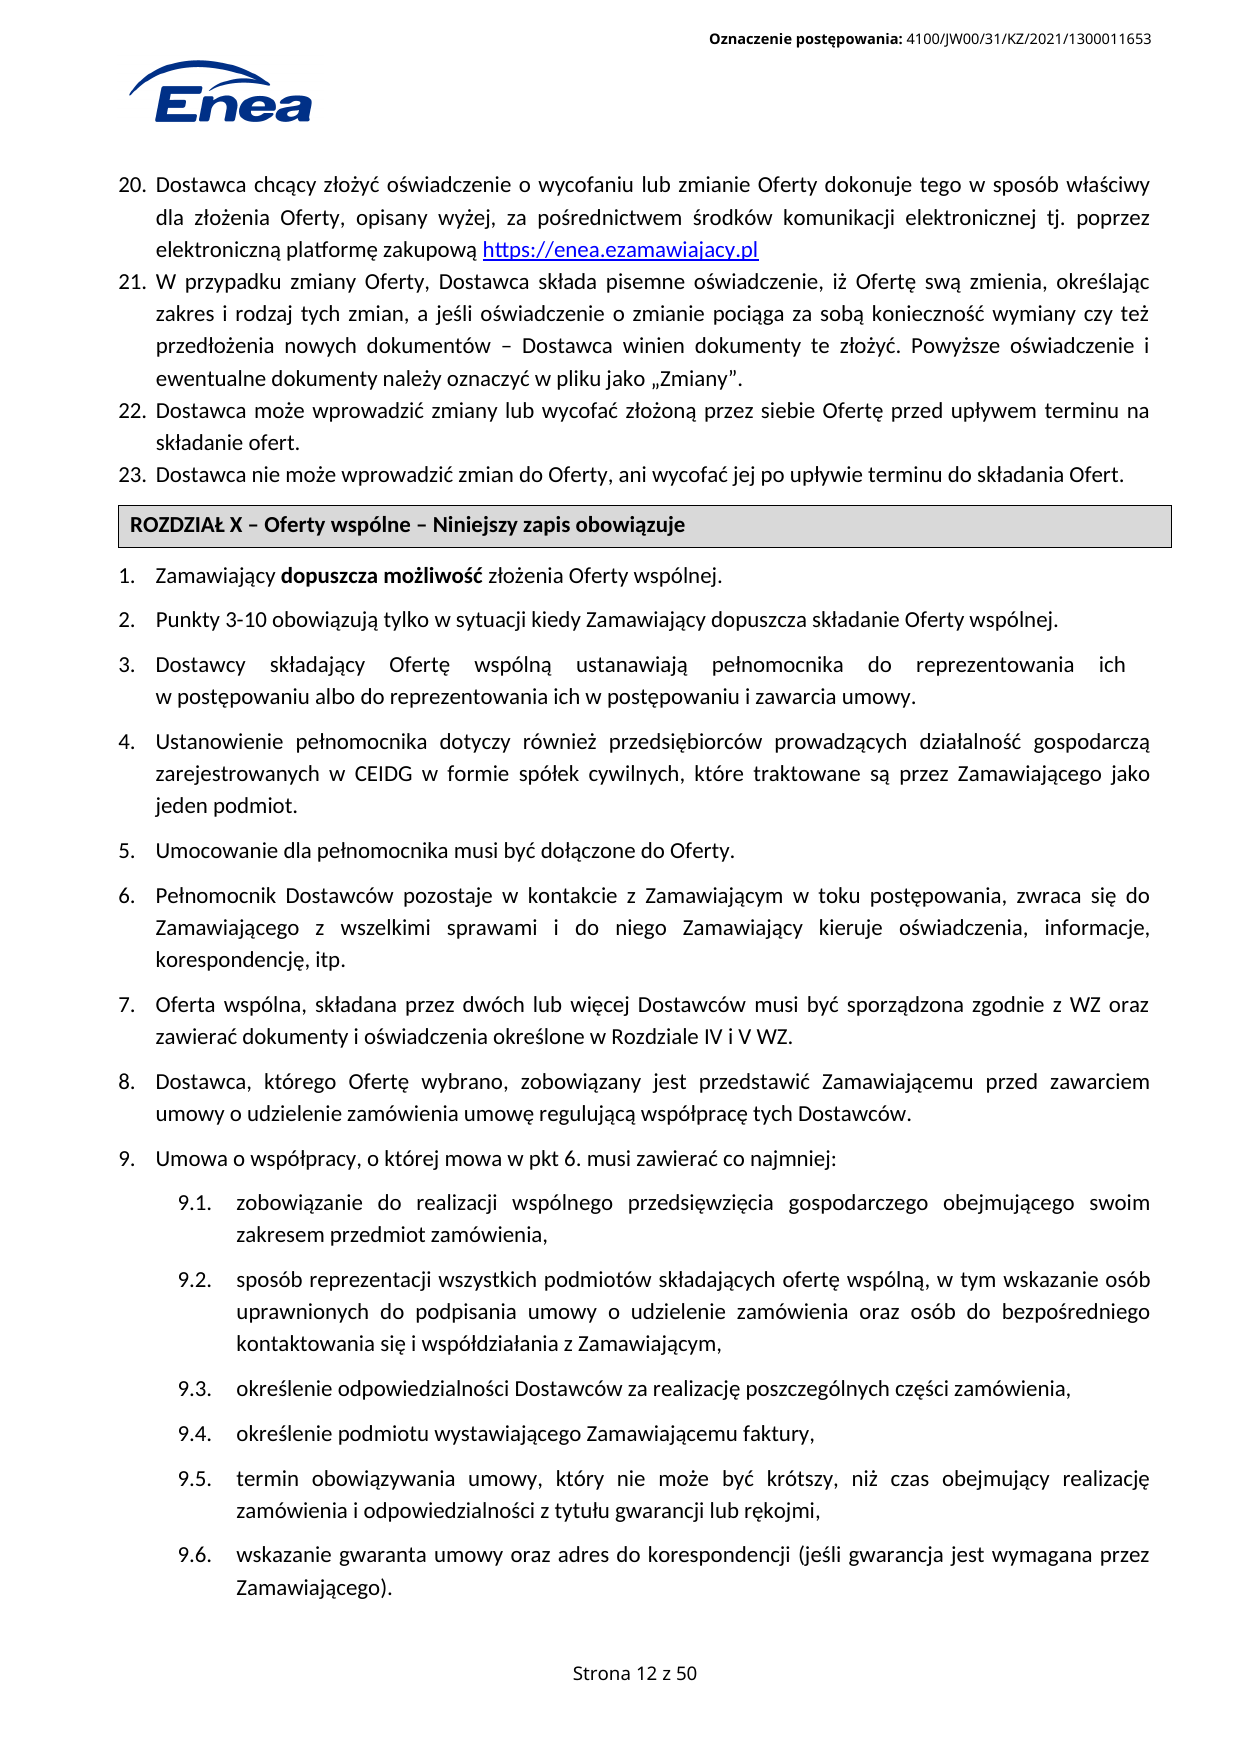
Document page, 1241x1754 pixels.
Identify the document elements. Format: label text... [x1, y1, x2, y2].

list Umocowanie dla pełnomocnika musi być dołączone do Oferty. [118, 836, 1152, 864]
list Pełnomocnik Dostawców pozostaje w kontakcie z Zamawiającym w toku postępowania, zwraca się do Zamawiającego z wszelkimi sprawami i do niego Zamawiający kieruje oświadczenia, informacje, korespondencję, itp. [118, 881, 1152, 973]
list Dostawca, którego Ofertę wybrano, zobowiązany jest przedstawić Zamawiającemu przed zawarciem umowy o udzielenie zamówienia umowę regulującą współpracę tych Dostawców. [118, 1067, 1152, 1127]
list termin obowiązywania umowy, który nie może być krótszy, niż czas obejmujący realizację zamówienia i odpowiedzialności z tytułu gwarancji lub rękojmi, [177, 1464, 1152, 1524]
list sposób reprezentacji wszystkich podmiotów składających ofertę wspólną, w tym wskazanie osób uprawnionych do podpisania umowy o udzielenie zamówienia oraz osób do bezpośredniego kontaktowania się i współdziałania z Zamawiającym, [177, 1265, 1152, 1358]
table_header ROZDZIAŁ X – Oferty wspólne – [119, 506, 1171, 547]
list Dostawca może wprowadzić zmiany lub wycofać złożoną przez siebie Ofertę przed upływem terminu na składanie ofert. [118, 396, 1152, 456]
list Dostawcy składający Ofertę wspólną ustanawiają pełnomocnika do reprezentowania ich w postępowaniu albo do reprezentowania ich w postępowaniu i zawarcia umowy. [118, 650, 1152, 710]
list Punkty 3-10 obowiązują tylko w sytuacji kiedy Zamawiający dopuszcza składanie Oferty wspólnej. [118, 606, 1152, 633]
list Umowa o współpracy, o której mowa w pkt 6. musi zawierać co najmniej: [118, 1144, 1152, 1172]
list określenie podmiotu wystawiającego Zamawiającemu faktury, [177, 1419, 1152, 1447]
list W przypadku zmiany Oferty, Dostawca składa pisemne oświadczenie, iż Ofertę swą zmienia, określając zakres i rodzaj tych zmian, a jeśli oświadczenie o zmianie pociąga za sobą konieczność wymiany czy też przedłożenia nowych dokumentów – Dostawca winien dokumenty te złożyć. Powyższe oświadczenie i ewentualne dokumenty należy oznaczyć w pliku jako „Zmiany”. [118, 267, 1152, 392]
list określenie odpowiedzialności Dostawców za realizację poszczególnych części zamówienia, [177, 1374, 1152, 1402]
list Oferta wspólna, składana przez dwóch lub więcej Dostawców musi być sporządzona zgodnie z WZ oraz zawierać dokumenty i oświadczenia określone w Rozdziale IV i V WZ. [118, 990, 1152, 1050]
list wskazanie gwaranta umowy oraz adres do korespondencji (jeśli gwarancja jest wymagana przez Zamawiającego). [177, 1541, 1152, 1601]
list Dostawca nie może wprowadzić zmian do Oferty, ani wycofać jej po upływie terminu do składania Ofert. [118, 460, 1152, 488]
list Ustanowienie pełnomocnika dotyczy również przedsiębiorców prowadzących działalność gospodarczą zarejestrowanych w CEIDG w formie spółek cywilnych, które traktowane są przez Zamawiającego jako jeden podmiot. [118, 727, 1152, 819]
picture [117, 50, 324, 124]
list Dostawca chcący złożyć oświadczenie o wycofaniu lub zmianie Oferty dokonuje tego w sposób właściwy dla złożenia Oferty, opisany wyżej, za pośrednictwem środków komunikacji elektronicznej tj. poprzez elektroniczną platformę zakupową https://enea.ezamawiajacy.pl [118, 171, 1152, 263]
list Zamawiający złożenia Oferty wspólnej. [118, 561, 1152, 589]
list zobowiązanie do realizacji wspólnego przedsięwzięcia gospodarczego obejmującego swoim zakresem przedmiot zamówienia, [177, 1188, 1152, 1248]
